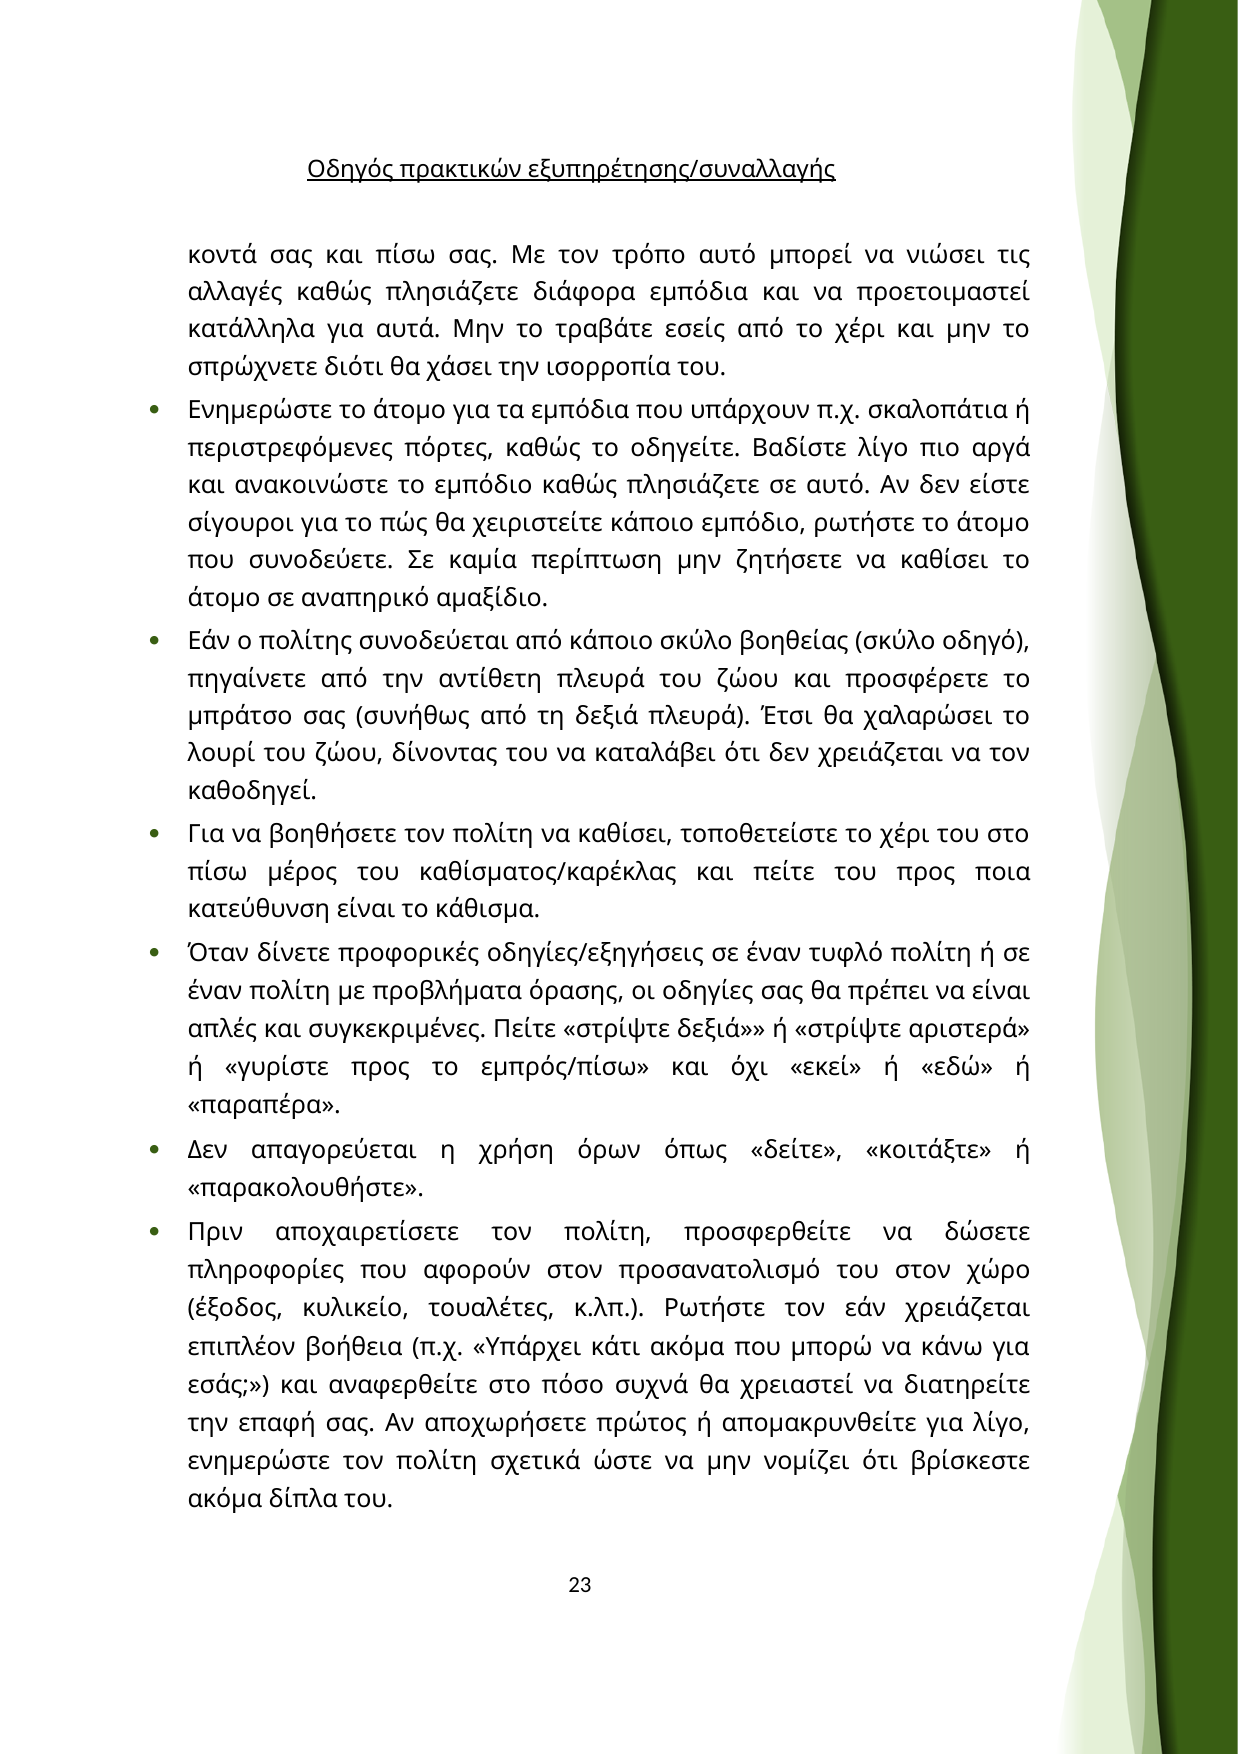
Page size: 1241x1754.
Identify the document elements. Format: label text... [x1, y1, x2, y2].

list Πριν αποχαιρετίσετε τον πολίτη, προσφερθείτε να δώσετε πληροφορίες που αφορούν στον προσανατολισμό του στον χώρο (έξοδος, κυλικείο, τουαλέτες, κ.λπ.). Ρωτήστε τον εάν χρειάζεται επιπλέον βοήθεια (π.χ. «Υπάρχει κάτι ακόμα που μπορώ να κάνω για εσάς;») και αναφερθείτε στο πόσο συχνά θα χρειαστεί να διατηρείτε την επαφή σας. Αν αποχωρήσετε πρώτος ή απομακρυνθείτε για λίγο, ενημερώστε τον πολίτη σχετικά ώστε να μην νομίζει ότι βρίσκεστε ακόμα δίπλα του. [150, 1214, 1031, 1515]
list Εάν ο πολίτης συνοδεύεται από κάποιο σκύλο βοηθείας (σκύλο οδηγό), πηγαίνετε από την αντίθετη πλευρά του ζώου και προσφέρετε το μπράτσο σας (συνήθως από τη δεξιά πλευρά). Έτσι θα χαλαρώσει το λουρί του ζώου, δίνοντας του να καταλάβει ότι δεν χρειάζεται να τον καθοδηγεί. [150, 623, 1031, 806]
picture [0, 0, 1238, 1754]
list Όταν δίνετε προφορικές οδηγίες/εξηγήσεις σε έναν τυφλό πολίτη ή σε έναν πολίτη με προβλήματα όρασης, οι οδηγίες σας θα πρέπει να είναι απλές και συγκεκριμένες. Πείτε «στρίψτε δεξιά»» ή «στρίψτε αριστερά» ή «γυρίστε προς το εμπρός/πίσω» και όχι «εκεί» ή «εδώ» ή «παραπέρα». [150, 934, 1031, 1121]
list Ενημερώστε το άτομο για τα εμπόδια που υπάρχουν π.χ. σκαλοπάτια ή περιστρεφόμενες πόρτες, καθώς το οδηγείτε. Βαδίστε λίγο πιο αργά και ανακοινώστε το εμπόδιο καθώς πλησιάζετε σε αυτό. Αν δεν είστε σίγουροι για το πώς θα χειριστείτε κάποιο εμπόδιο, ρωτήστε το άτομο που συνοδεύετε. Σε καμία περίπτωση μην ζητήσετε να καθίσει το άτομο σε αναπηρικό αμαξίδιο. [150, 392, 1031, 613]
list Για να βοηθήσετε τον πολίτη να καθίσει, τοποθετείστε το χέρι του στο πίσω μέρος του καθίσματος/καρέκλας και πείτε του προς ποια κατεύθυνση είναι το κάθισμα. [150, 816, 1031, 925]
list Δεν απαγορεύεται η χρήση όρων όπως «δείτε», «κοιτάξτε» ή «παρακολουθήστε». [150, 1131, 1031, 1203]
